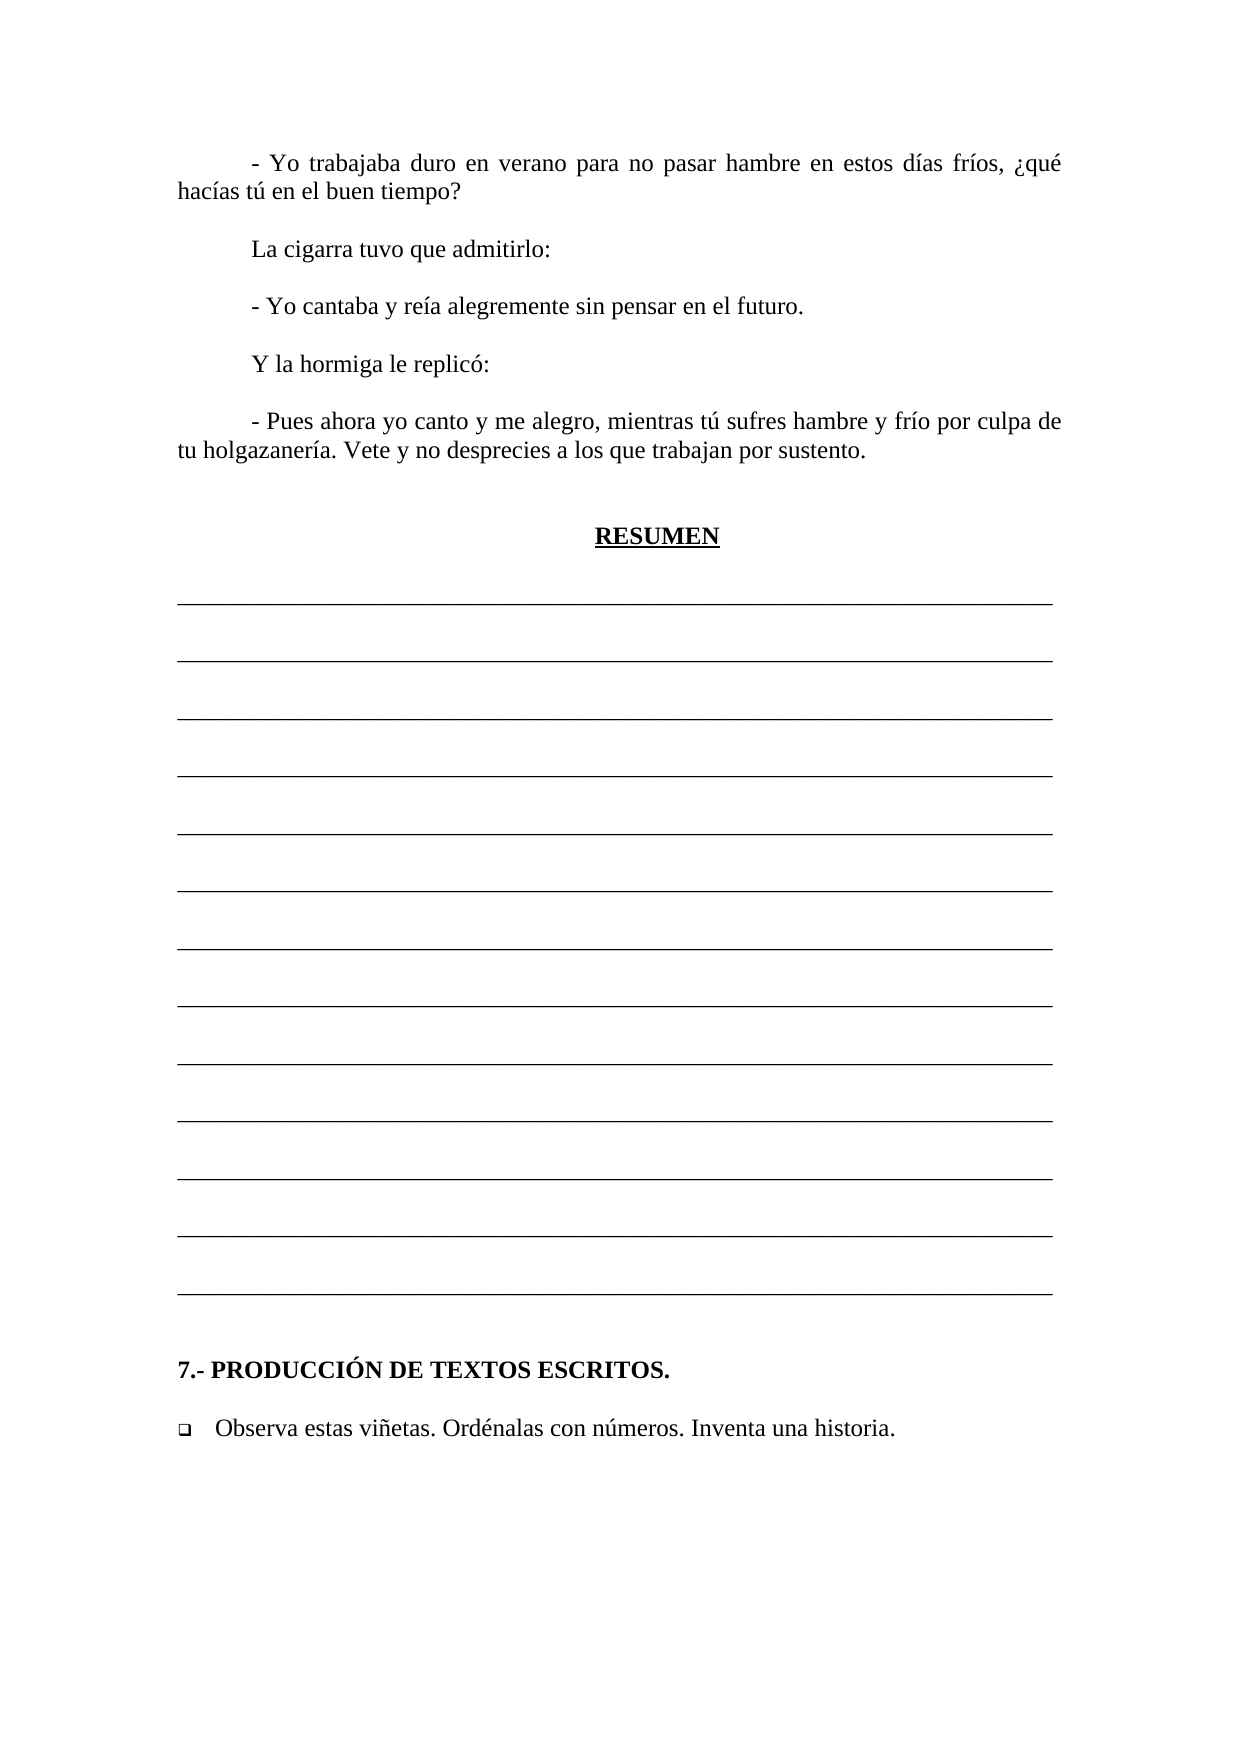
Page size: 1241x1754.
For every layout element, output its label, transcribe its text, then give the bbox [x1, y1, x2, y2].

text - Yo trabajaba duro en verano para no pasar hambre en estos días fríos, ¿qué hacías tú en el buen tiempo? [177, 148, 1063, 205]
list Observa estas viñetas. Ordénalas con números. Inventa una historia. [177, 1413, 1063, 1441]
text - Pues ahora yo canto y me alegro, mientras tú sufres hambre y frío por culpa de tu holgazanería. Vete y no desprecies a los que trabajan por sustento. [177, 406, 1063, 464]
text RESUMEN [177, 521, 1063, 550]
text ______________________________________________________________________ [177, 1154, 1063, 1183]
text ______________________________________________________________________ [177, 1039, 1063, 1068]
text ______________________________________________________________________ [177, 694, 1063, 723]
text ______________________________________________________________________ [177, 751, 1063, 780]
text ______________________________________________________________________ [177, 924, 1063, 953]
text ______________________________________________________________________ [177, 1269, 1063, 1298]
text ______________________________________________________________________ [177, 1096, 1063, 1125]
text ______________________________________________________________________ [177, 866, 1063, 895]
text ______________________________________________________________________ [177, 1211, 1063, 1240]
text - Yo cantaba y reía alegremente sin pensar en el futuro. [177, 291, 1063, 320]
text ______________________________________________________________________ [177, 636, 1063, 665]
text 7.- PRODUCCIÓN DE TEXTOS ESCRITOS. [177, 1355, 1063, 1384]
text ______________________________________________________________________ [177, 981, 1063, 1010]
text La cigarra tuvo que admitirlo: [177, 234, 1063, 263]
text Y la hormiga le replicó: [177, 349, 1063, 378]
text ______________________________________________________________________ [177, 579, 1063, 608]
text ______________________________________________________________________ [177, 809, 1063, 838]
